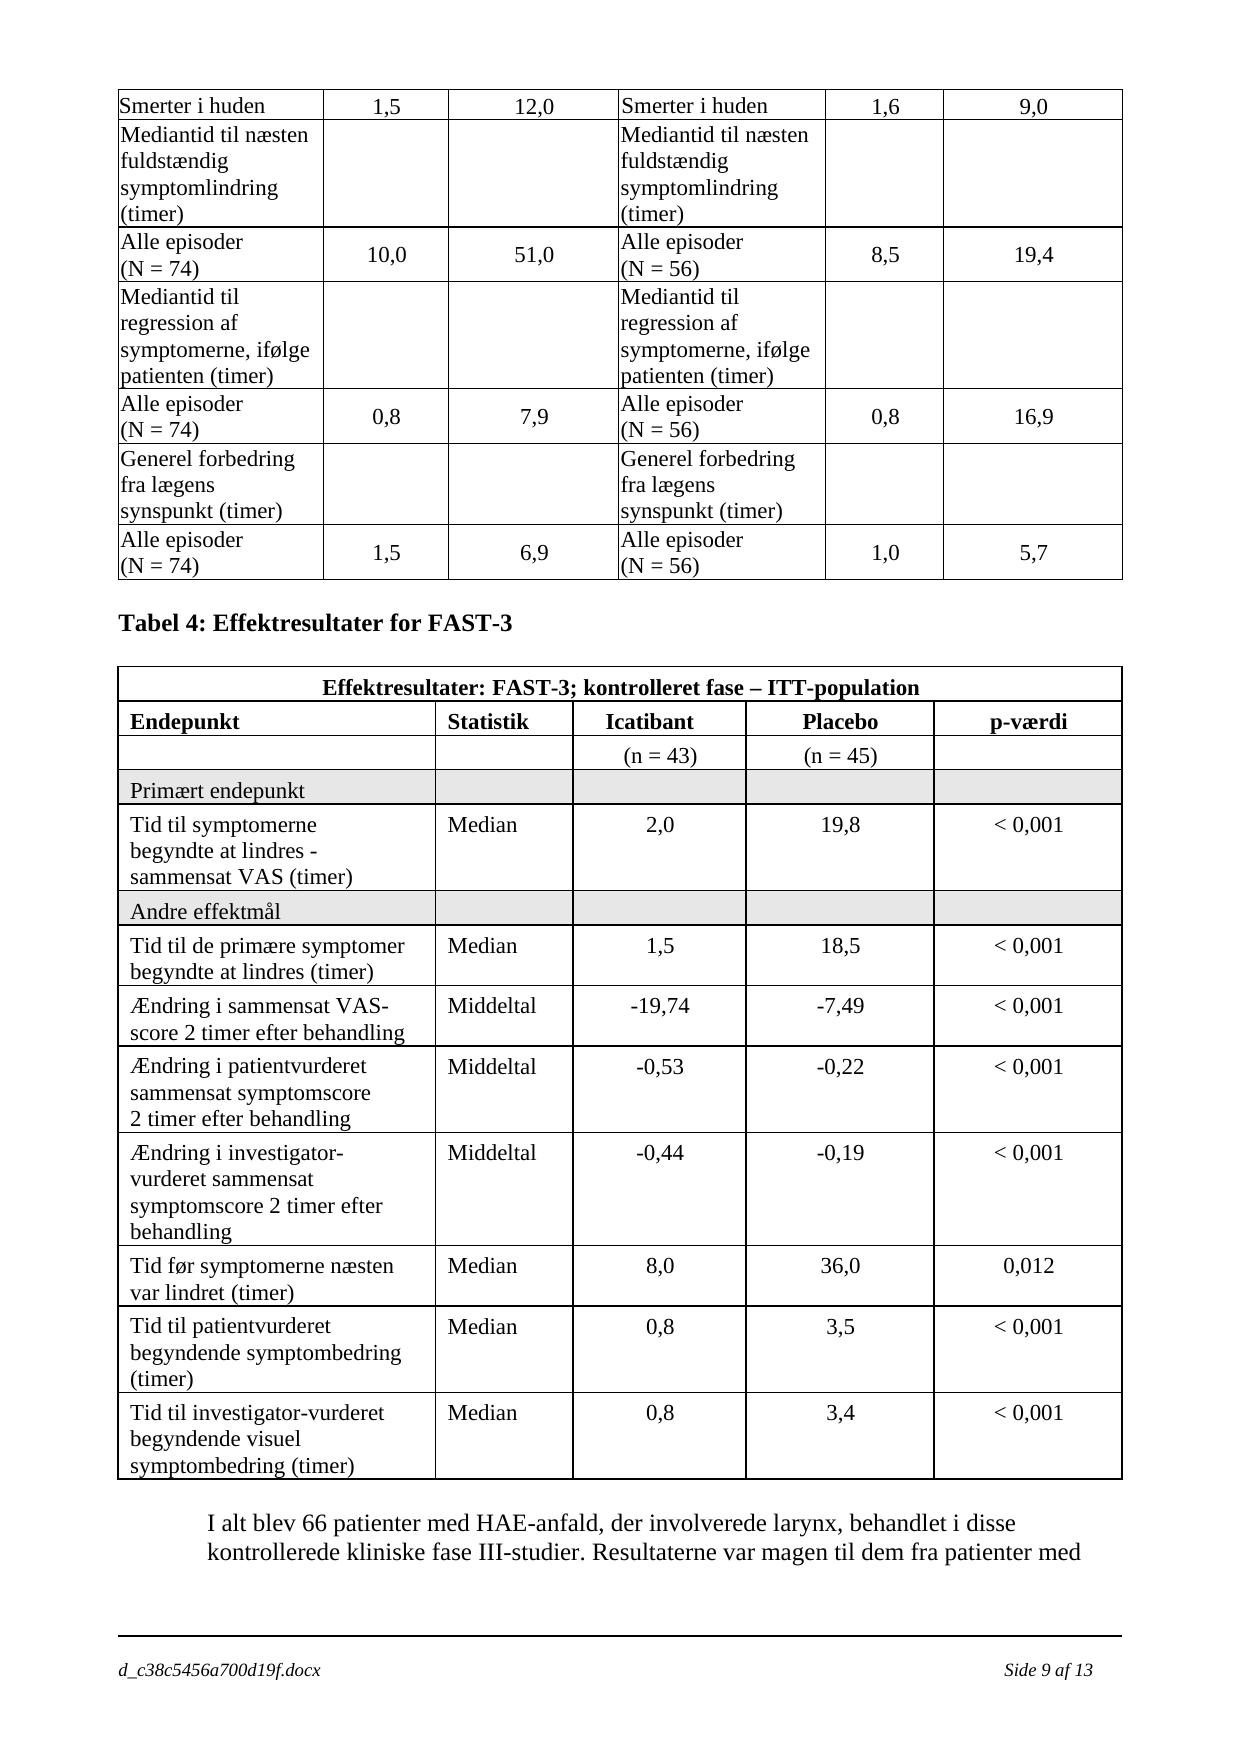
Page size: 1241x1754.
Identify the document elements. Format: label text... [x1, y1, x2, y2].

table_cell Tid til symptomerne begyndte at lindres - sammensat VAS (timer) [119, 805, 435, 890]
table_cell Ændring i investigator- vurderet sammensat symptomscore 2 timer efter behandling [119, 1133, 435, 1244]
table_cell 8,0 [574, 1246, 745, 1305]
table_header Effektresultater: FAST-3; kontrolleret fase – ITT-population [119, 667, 1121, 700]
table_cell Alle episoder (N = 74) [119, 525, 323, 578]
table_cell Tid til de primære symptomer begyndte at lindres (timer) [119, 926, 435, 984]
table_cell < 0,001 [935, 986, 1121, 1045]
table_cell 10,0 [324, 228, 448, 281]
table_cell 8,5 [826, 228, 943, 281]
table_cell 51,0 [449, 228, 618, 281]
table_cell [324, 444, 448, 524]
table_cell < 0,001 [935, 805, 1121, 890]
table_cell (n = 45) [747, 736, 933, 769]
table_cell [119, 90, 323, 119]
table_cell Statistik [436, 702, 572, 734]
table_cell Generel forbedring fra lægens synspunkt (timer) [619, 444, 825, 524]
table_cell Alle episoder (N = 56) [619, 228, 825, 281]
table_cell 0,8 [826, 389, 943, 443]
table_cell [944, 444, 1122, 524]
table_cell < 0,001 [935, 1307, 1121, 1392]
table_cell Median [436, 1393, 572, 1478]
table_cell Middeltal [436, 986, 572, 1045]
text Tabel 4: Effektresultater for FAST-3 [118, 608, 1122, 637]
table_cell Middeltal [436, 1047, 572, 1132]
table_cell 3,3 10,2 9,0 [944, 90, 1122, 119]
table_cell < 0,001 [935, 926, 1121, 984]
table_cell Endepunkt [119, 702, 435, 734]
table_cell Mediantid til regression af symptomerne, ifølge patienten (timer) [119, 282, 323, 388]
table_cell [324, 282, 448, 388]
table_cell 1,6 2,6 1,5 [324, 90, 448, 119]
table_cell Tid til investigator-vurderet begyndende visuel symptombedring (timer) [119, 1393, 435, 1478]
table_cell Median [436, 1307, 572, 1392]
table_cell Ændring i patientvurderet sammensat symptomscore 2 timer efter behandling [119, 1047, 435, 1132]
table_cell Placebo [747, 702, 933, 734]
table_cell -19,74 [574, 986, 745, 1045]
table_cell 3,5 [747, 1307, 933, 1392]
table_cell 36,0 [747, 1246, 933, 1305]
table_cell [574, 891, 745, 924]
table_cell Primært endepunkt [119, 770, 435, 803]
table_cell Ændring i sammensat VAS- score 2 timer efter behandling [119, 986, 435, 1045]
table_cell [324, 120, 448, 226]
table_cell [449, 282, 618, 388]
table_cell [826, 444, 943, 524]
table_cell Mediantid til næsten fuldstændig symptomlindring (timer) [619, 120, 825, 226]
table_cell 1,5 [574, 926, 745, 984]
table_cell Alle episoder (N = 74) [119, 389, 323, 443]
table_cell 16,9 [944, 389, 1122, 443]
table_cell [436, 770, 572, 803]
table_cell [826, 282, 943, 388]
table_cell p-værdi [935, 702, 1121, 734]
table_cell (n = 43) [574, 736, 745, 769]
table_cell Tid til patientvurderet begyndende symptombedring (timer) [119, 1307, 435, 1392]
table_cell [436, 891, 572, 924]
table_cell Median [436, 805, 572, 890]
table_cell 3,4 [747, 1393, 933, 1478]
table_cell < 0,001 [935, 1047, 1121, 1132]
table_cell Median [436, 1246, 572, 1305]
table_cell Alle episoder (N = 74) [119, 228, 323, 281]
table_cell -0,22 [747, 1047, 933, 1132]
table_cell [619, 90, 825, 119]
table_cell [449, 444, 618, 524]
table_cell [944, 282, 1122, 388]
table_cell [935, 736, 1121, 769]
table_cell 7,9 [449, 389, 618, 443]
table_cell -0,53 [574, 1047, 745, 1132]
table_cell [747, 891, 933, 924]
table_cell 1,0 [826, 525, 943, 578]
table_cell 1,5 [324, 525, 448, 578]
table_cell [449, 120, 618, 226]
table_cell [944, 120, 1122, 226]
table_cell Alle episoder (N = 56) [619, 525, 825, 578]
table_cell 0,8 [574, 1393, 745, 1478]
table_cell 3,5 18,1 12,0 [449, 90, 618, 119]
table_cell 0,8 [324, 389, 448, 443]
table_cell 2,0 3,1 1,6 [826, 90, 943, 119]
table_cell [119, 736, 435, 769]
table_cell 19,8 [747, 805, 933, 890]
table_cell 2,0 [574, 805, 745, 890]
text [207, 1508, 1122, 1566]
table_cell [935, 770, 1121, 803]
table_cell 5,7 [944, 525, 1122, 578]
table_cell Middeltal [436, 1133, 572, 1244]
table_cell -0,19 [747, 1133, 933, 1244]
table_cell < 0,001 [935, 1393, 1121, 1478]
table_cell 19,4 [944, 228, 1122, 281]
table_cell [574, 770, 745, 803]
table_cell Generel forbedring fra lægens synspunkt (timer) [119, 444, 323, 524]
table_cell [436, 736, 572, 769]
table_cell 0,012 [935, 1246, 1121, 1305]
table_cell Mediantid til næsten fuldstændig symptomlindring (timer) [119, 120, 323, 226]
table_cell Median [436, 926, 572, 984]
table_cell Alle episoder (N = 56) [619, 389, 825, 443]
table_cell Tid før symptomerne næsten var lindret (timer) [119, 1246, 435, 1305]
table_cell 6,9 [449, 525, 618, 578]
table_cell [826, 120, 943, 226]
table_cell Icatibant [574, 702, 745, 734]
table_cell Andre effektmål [119, 891, 435, 924]
table_cell 0,8 [574, 1307, 745, 1392]
table_cell [935, 891, 1121, 924]
table_cell Mediantid til regression af symptomerne, ifølge patienten (timer) [619, 282, 825, 388]
table_cell 18,5 [747, 926, 933, 984]
table_cell < 0,001 [935, 1133, 1121, 1244]
table_cell [747, 770, 933, 803]
table_cell -7,49 [747, 986, 933, 1045]
table_cell -0,44 [574, 1133, 745, 1244]
